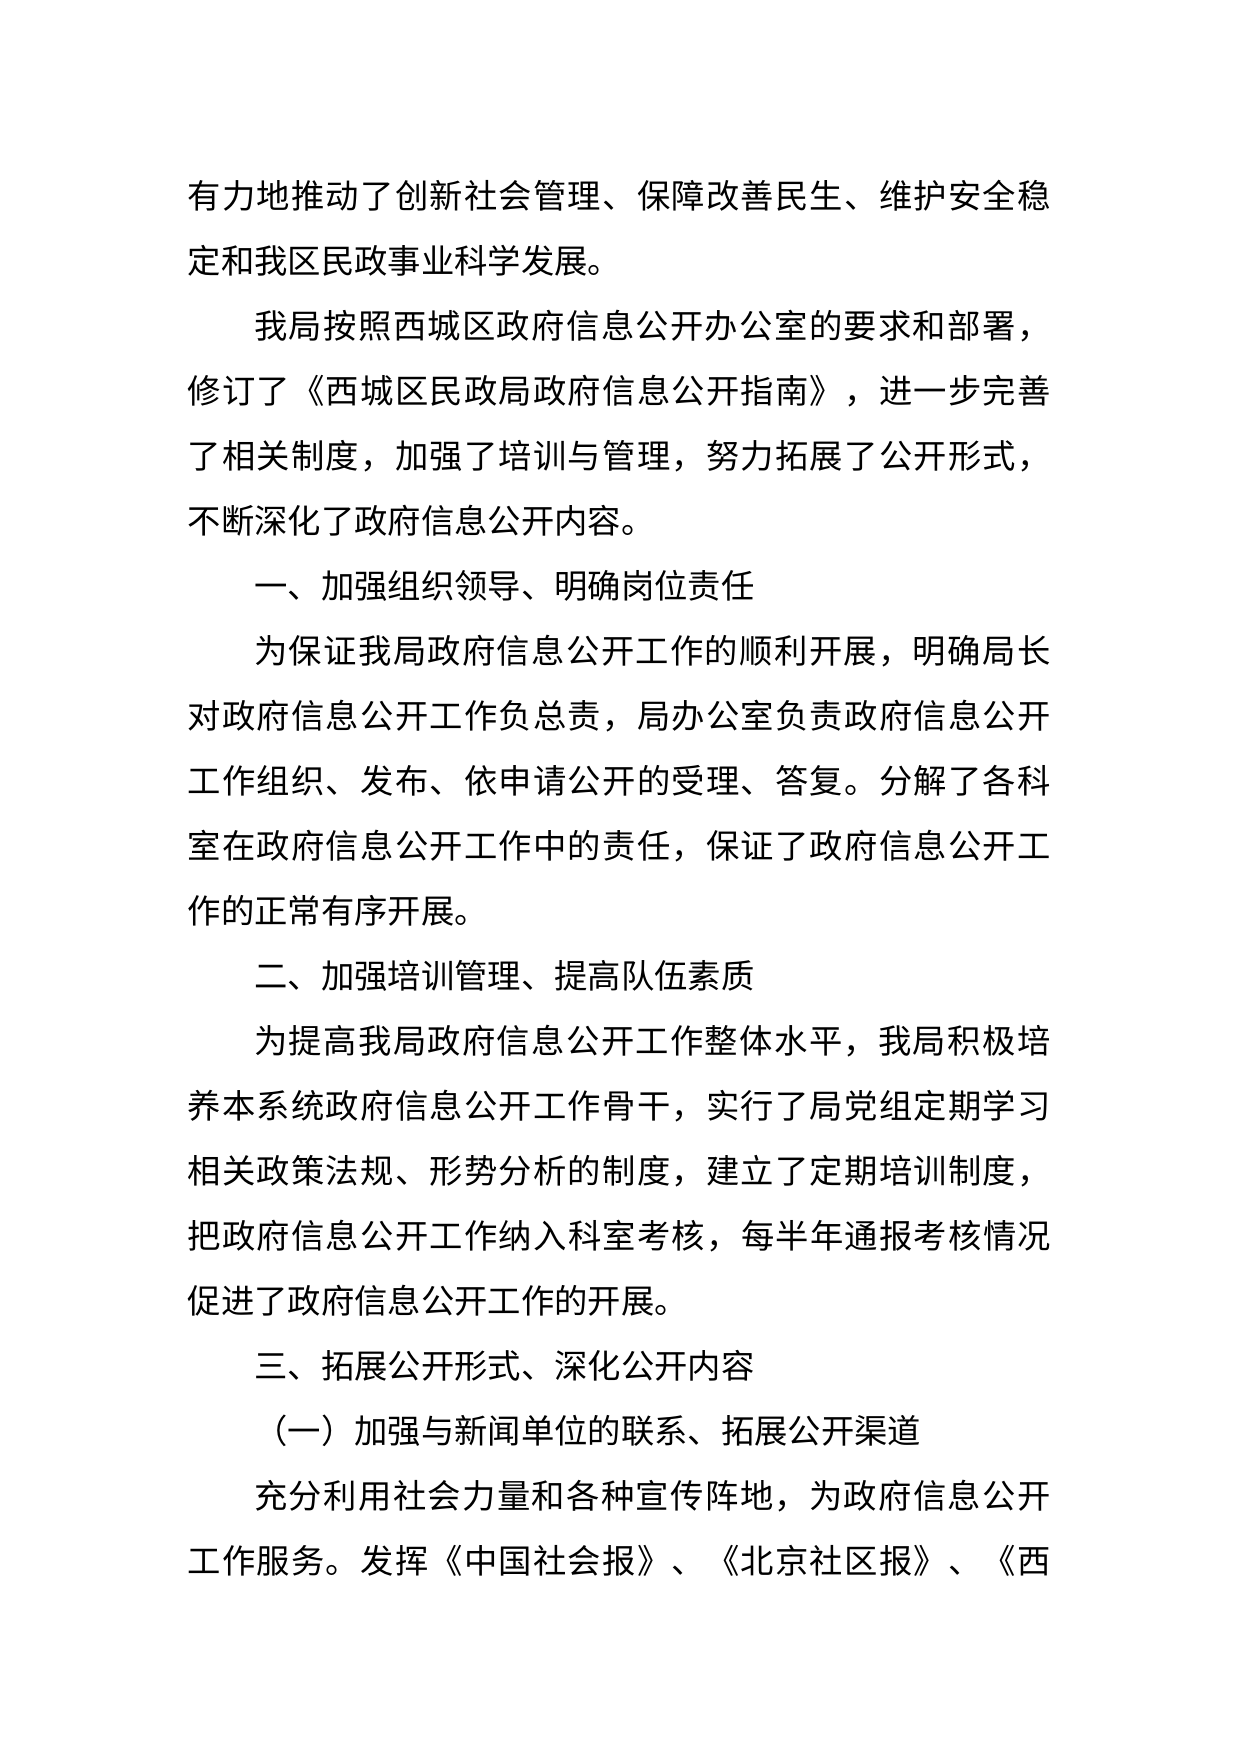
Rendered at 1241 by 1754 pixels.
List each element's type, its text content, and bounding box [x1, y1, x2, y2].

text 我局按照西城区政府信息公开办公室的要求和部署，修订了《西城区民政局政府信息公开指南》，进一步完善了相关制度，加强了培训与管理，努力拓展了公开形式，不断深化了政府信息公开内容。 [187, 292, 1053, 552]
text 为保证我局政府信息公开工作的顺利开展，明确局长对政府信息公开工作负总责，局办公室负责政府信息公开工作组织、发布、依申请公开的受理、答复。分解了各科室在政府信息公开工作中的责任，保证了政府信息公开工作的正常有序开展。 [187, 617, 1053, 942]
text 为提高我局政府信息公开工作整体水平，我局积极培养本系统政府信息公开工作骨干，实行了局党组定期学习相关政策法规、形势分析的制度，建立了定期培训制度，把政府信息公开工作纳入科室考核，每半年通报考核情况，促进了政府信息公开工作的开展。 [187, 1007, 1053, 1332]
text （一）加强与新闻单位的联系、拓展公开渠道 [187, 1397, 1053, 1462]
text 二、加强培训管理、提高队伍素质 [187, 942, 1053, 1007]
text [187, 1462, 1053, 1592]
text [187, 162, 1053, 292]
text 三、拓展公开形式、深化公开内容 [187, 1332, 1053, 1397]
text 一、加强组织领导、明确岗位责任 [187, 552, 1053, 617]
